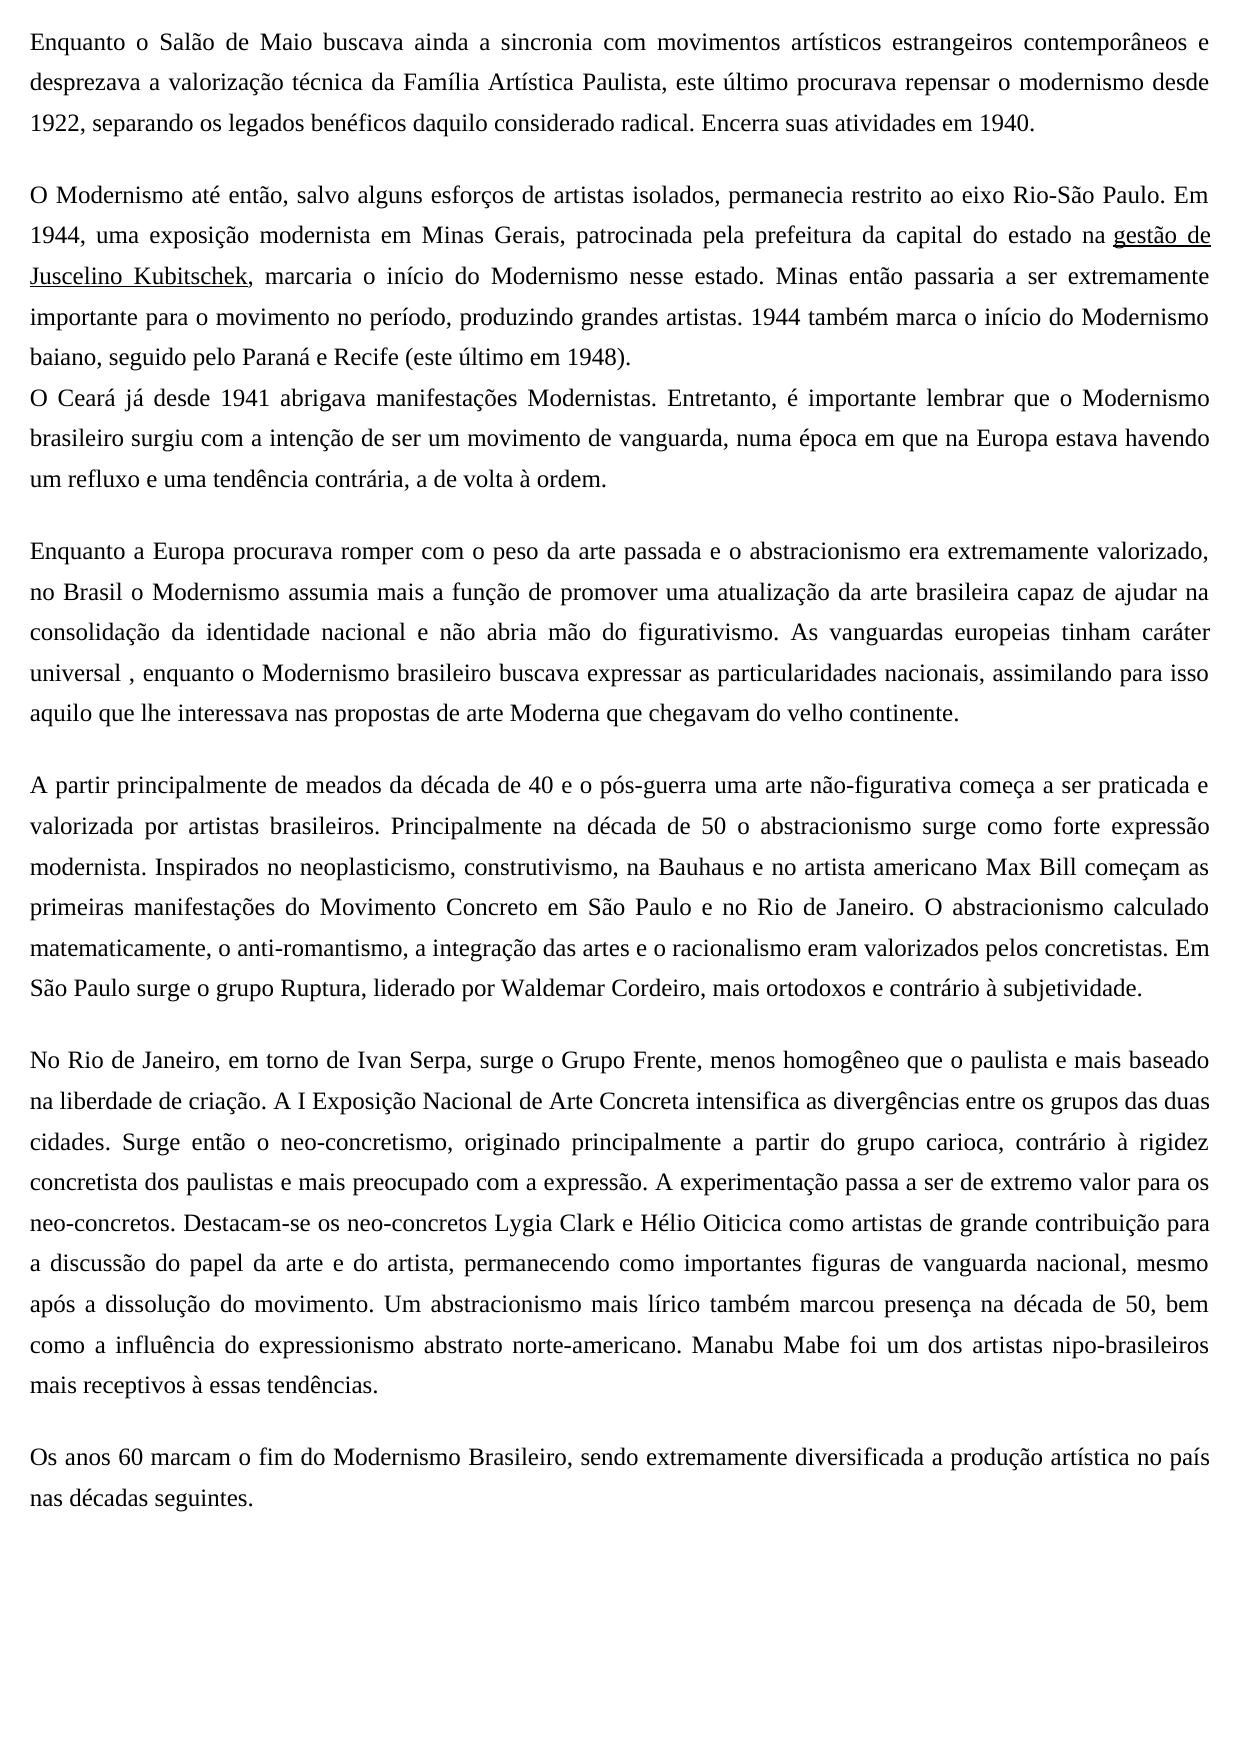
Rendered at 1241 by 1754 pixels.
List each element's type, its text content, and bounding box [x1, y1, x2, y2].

text Enquanto a Europa procurava romper com o peso da arte passada e o abstracionismo era extremamente valorizado, no Brasil o Modernismo assumia mais a função de promover uma atualização da arte brasileira capaz de ajudar na consolidação da identidade nacional e não abria mão do figurativismo. As vanguardas europeias tinham caráter universal , enquanto o Modernismo brasileiro buscava expressar as particularidades nacionais, assimilando para isso aquilo que lhe interessava nas propostas de arte Moderna que chegavam do velho continente. [29, 524, 1211, 727]
text No Rio de Janeiro, em torno de Ivan Serpa, surge o Grupo Frente, menos homogêneo que o paulista e mais baseado na liberdade de criação. A I Exposição Nacional de Arte Concreta intensifica as divergências entre os grupos das duas cidades. Surge então o neo-concretismo, originado principalmente a partir do grupo carioca, contrário à rigidez concretista dos paulistas e mais preocupado com a expressão. A experimentação passa a ser de extremo valor para os neo-concretos. Destacam-se os neo-concretos Lygia Clark e Hélio Oiticica como artistas de grande contribuição para a discussão do papel da arte e do artista, permanecendo como importantes figuras de vanguarda nacional, mesmo após a dissolução do movimento. Um abstracionismo mais lírico também marcou presença na década de 50, bem como a influência do expressionismo abstrato norte-americano. Manabu Mabe foi um dos artistas nipo-brasileiros mais receptivos à essas tendências. [29, 1033, 1211, 1399]
text O Ceará já desde 1941 abrigava manifestações Modernistas. Entretanto, é importante lembrar que o Modernismo brasileiro surgiu com a intenção de ser um movimento de vanguarda, numa época em que na Europa estava havendo um refluxo e uma tendência contrária, a de volta à ordem. [29, 371, 1211, 493]
text Os anos 60 marcam o fim do Modernismo Brasileiro, sendo extremamente diversificada a produção artística no país nas décadas seguintes. [29, 1430, 1211, 1512]
text O Modernismo até então, salvo alguns esforços de artistas isolados, permanecia restrito ao eixo Rio-São Paulo. Em 1944, uma exposição modernista em Minas Gerais, patrocinada pela prefeitura da capital do estado na gestão de Juscelino Kubitschek, marcaria o início do Modernismo nesse estado. Minas então passaria a ser extremamente importante para o movimento no período, produzindo grandes artistas. 1944 também marca o início do Modernismo baiano, seguido pelo Paraná e Recife (este último em 1948). [29, 168, 1211, 371]
text Enquanto o Salão de Maio buscava ainda a sincronia com movimentos artísticos estrangeiros contemporâneos e desprezava a valorização técnica da Família Artística Paulista, este último procurava repensar o modernismo desde 1922, separando os legados benéficos daquilo considerado radical. Encerra suas atividades em 1940. [29, 15, 1211, 137]
text A partir principalmente de meados da década de 40 e o pós-guerra uma arte não-figurativa começa a ser praticada e valorizada por artistas brasileiros. Principalmente na década de 50 o abstracionismo surge como forte expressão modernista. Inspirados no neoplasticismo, construtivismo, na Bauhaus e no artista americano Max Bill começam as primeiras manifestações do Movimento Concreto em São Paulo e no Rio de Janeiro. O abstracionismo calculado matematicamente, o anti-romantismo, a integração das artes e o racionalismo eram valorizados pelos concretistas. Em São Paulo surge o grupo Ruptura, liderado por Waldemar Cordeiro, mais ortodoxos e contrário à subjetividade. [29, 758, 1211, 1002]
